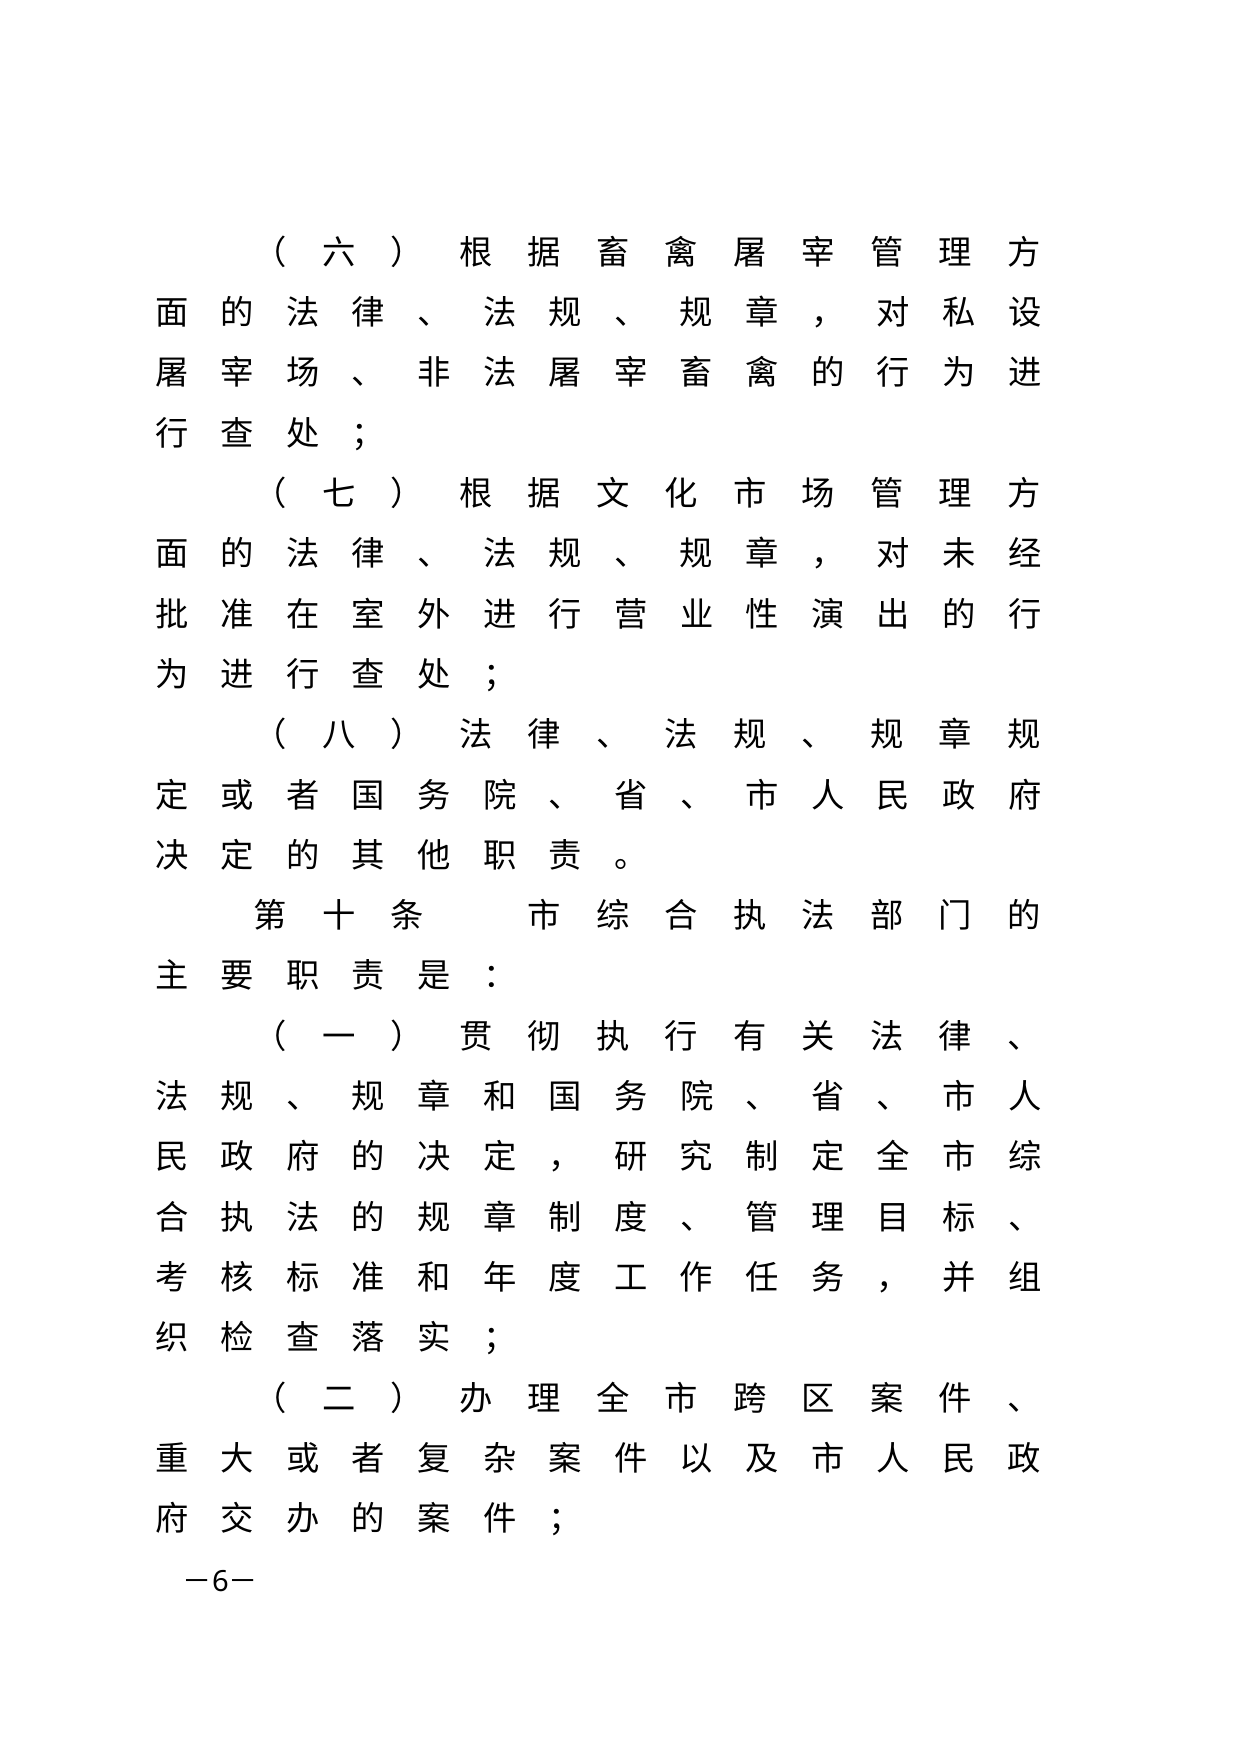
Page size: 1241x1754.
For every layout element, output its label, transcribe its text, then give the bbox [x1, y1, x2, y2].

text （二）办理全市跨区案件、重大或者复杂案件以及市人民政府交办的案件； [155, 1365, 1073, 1546]
text 第十条 市综合执法部门的主要职责是： [155, 883, 1073, 1003]
text （六）根据畜禽屠宰管理方面的法律、法规、规章，对私设屠宰场、非法屠宰畜禽的行为进行查处； [155, 219, 1073, 461]
text （一）贯彻执行有关法律、法规、规章和国务院、省、市人民政府的决定，研究制定全市综合执法的规章制度、管理目标、考核标准和年度工作任务，并组织检查落实； [155, 1003, 1073, 1365]
text （七）根据文化市场管理方面的法律、法规、规章，对未经批准在室外进行营业性演出的行为进行查处； [155, 461, 1073, 702]
text （八）法律、法规、规章规定或者国务院、省、市人民政府决定的其他职责。 [155, 702, 1073, 883]
